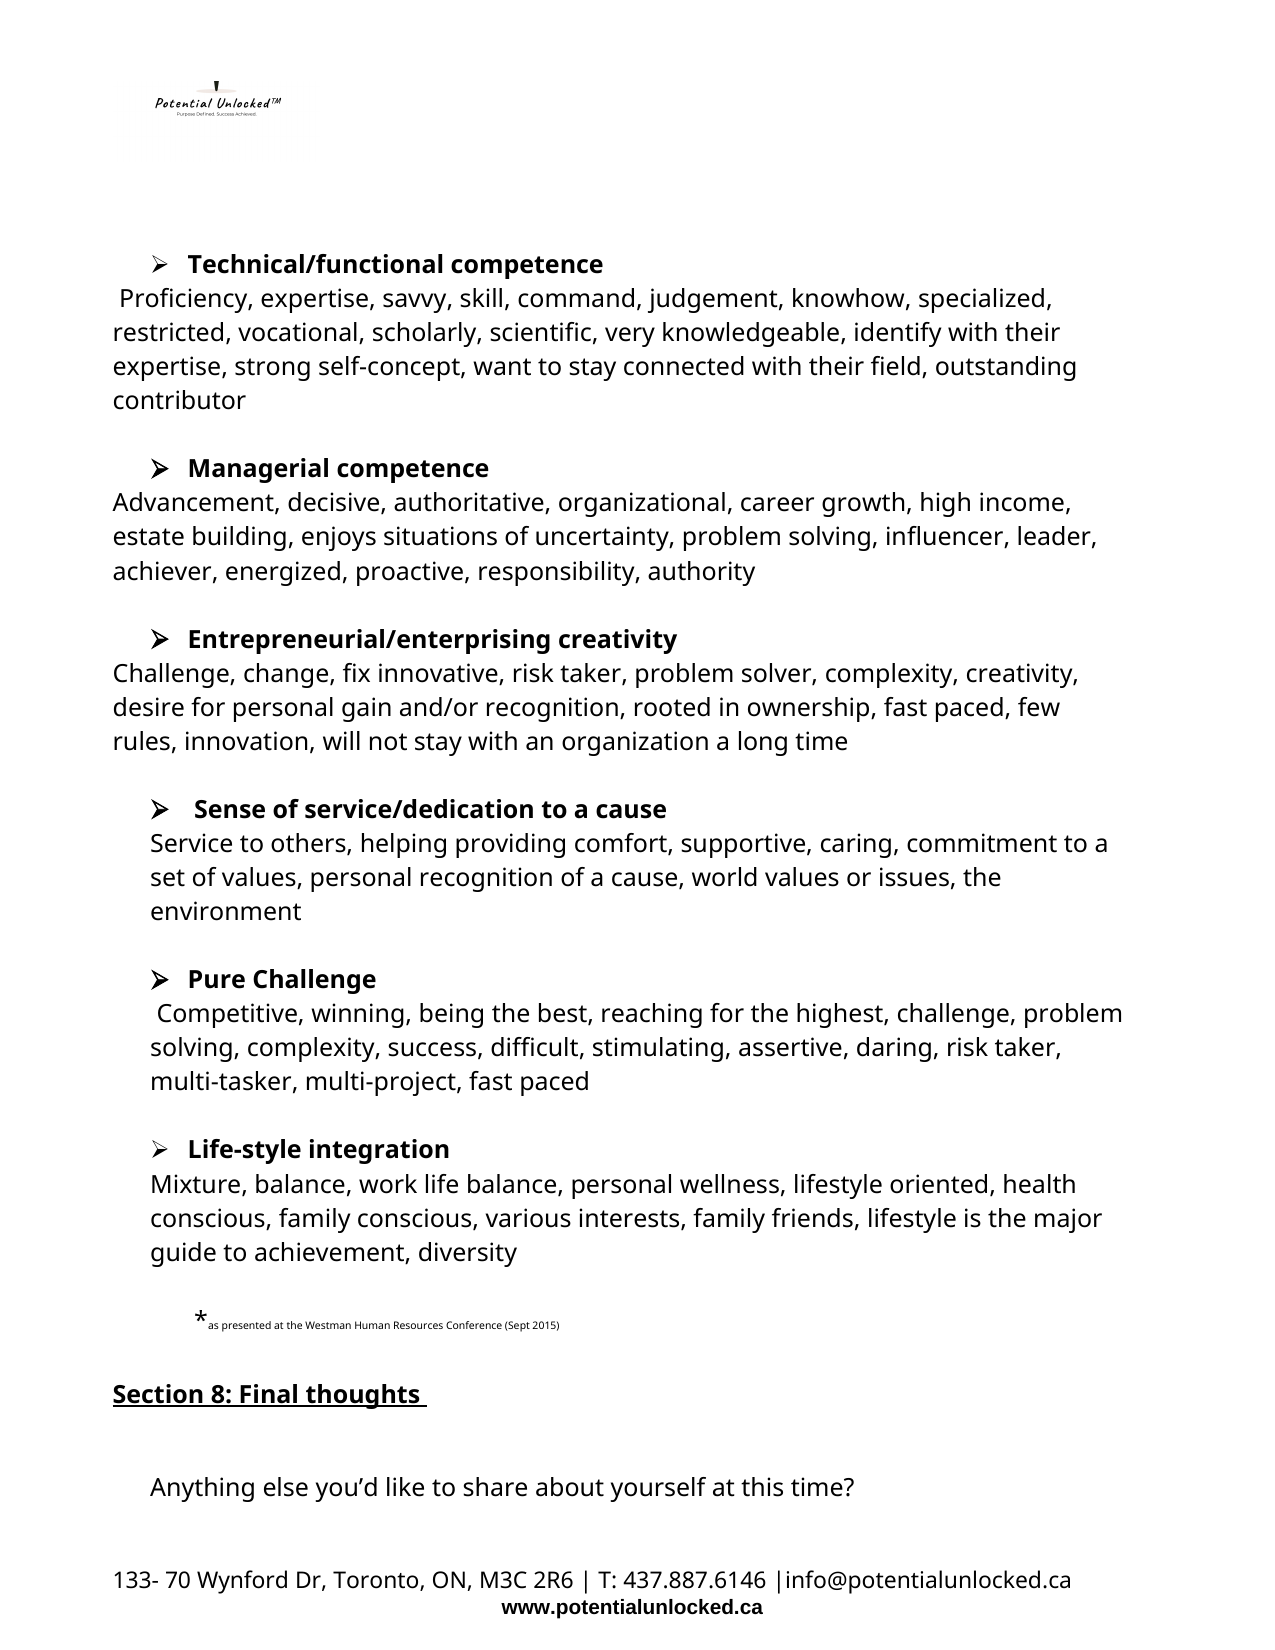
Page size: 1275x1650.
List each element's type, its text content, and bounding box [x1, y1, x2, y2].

text Competitive, winning, being the best, reaching for the highest, challenge, problem solving, complexity, success, difficult, stimulating, assertive, daring, risk taker, multi-tasker, multi-project, fast paced [150, 996, 1125, 1098]
text Section 8: Final thoughts [112, 1376, 1125, 1410]
text Proficiency, expertise, savvy, skill, command, judgement, knowhow, specialized, restricted, vocational, scholarly, scientific, very knowledgeable, identify with their expertise, strong self-concept, want to stay connected with their field, outstanding contributor [112, 281, 1125, 417]
text Challenge, change, fix innovative, risk taker, problem solver, complexity, creativity, desire for personal gain and/or recognition, rooted in ownership, fast paced, few rules, innovation, will not stay with an organization a long time [112, 655, 1125, 757]
text *as presented at the Westman Human Resources Conference (Sept 2015) [187, 1302, 1125, 1337]
list Managerial competence [150, 451, 1125, 485]
text Service to others, helping providing comfort, supportive, caring, commitment to a set of values, personal recognition of a cause, world values or issues, the environment [150, 826, 1125, 928]
list Life-style integration [150, 1132, 1125, 1166]
text Anything else you’d like to share about yourself at this time? [150, 1470, 1125, 1504]
list Sense of service/dedication to a cause [150, 792, 1125, 826]
list Pure Challenge [150, 962, 1125, 996]
text Mixture, balance, work life balance, personal wellness, lifestyle oriented, health conscious, family conscious, various interests, family friends, lifestyle is the major guide to achievement, diversity [150, 1166, 1125, 1268]
list Entrepreneurial/enterprising creativity [150, 621, 1125, 655]
list Technical/functional competence [150, 247, 1125, 281]
picture [112, 81, 321, 162]
text Advancement, decisive, authoritative, organizational, career growth, high income, estate building, enjoys situations of uncertainty, problem solving, influencer, leader, achiever, energized, proactive, responsibility, authority [112, 485, 1125, 587]
